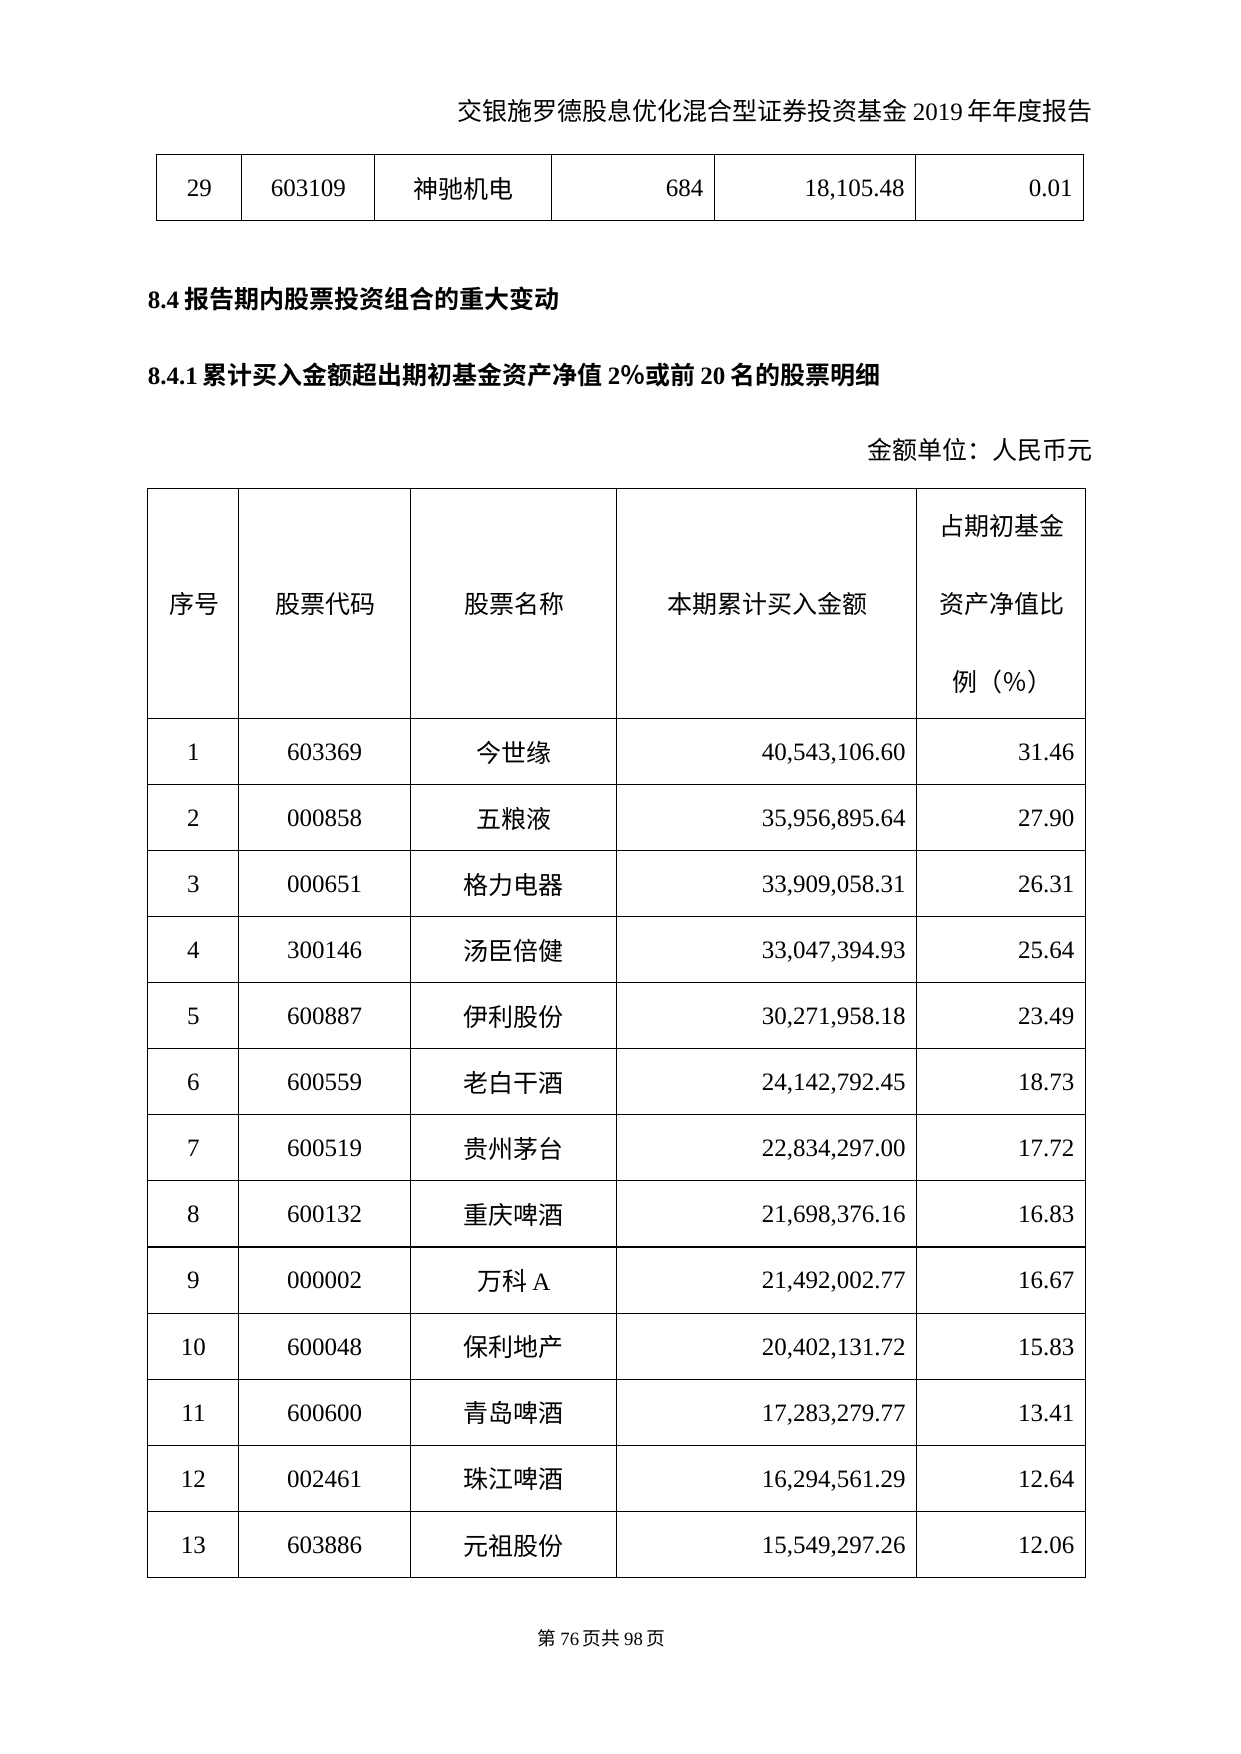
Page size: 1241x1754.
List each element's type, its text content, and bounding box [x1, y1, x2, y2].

table_header 本期累计买入金额 [617, 489, 916, 718]
table_cell 11 [148, 1380, 238, 1444]
table_cell 18,105.48 [715, 155, 915, 220]
table_cell 002461 [239, 1446, 410, 1511]
text 金额单位：人民币元 [149, 416, 1092, 481]
table_cell 13 [148, 1512, 238, 1577]
table_cell 33,909,058.31 [617, 851, 916, 916]
table_cell 684 [552, 155, 714, 220]
table_cell 五粮液 [411, 785, 616, 850]
table_cell 23.49 [917, 983, 1085, 1048]
table_cell 603886 [239, 1512, 410, 1577]
table_cell 13.41 [917, 1380, 1085, 1444]
table_cell 600559 [239, 1049, 410, 1114]
table_cell 神驰机电 [375, 155, 551, 220]
table_cell 汤臣倍健 [411, 917, 616, 982]
table_cell 35,956,895.64 [617, 785, 916, 850]
table_cell 青岛啤酒 [411, 1380, 616, 1444]
table_cell 贵州茅台 [411, 1115, 616, 1180]
table_cell 300146 [239, 917, 410, 982]
table_cell 1 [148, 719, 238, 784]
table_cell 21,698,376.16 [617, 1181, 916, 1246]
table_cell 16,294,561.29 [617, 1446, 916, 1511]
table_cell 21,492,002.77 [617, 1248, 916, 1312]
table_cell 格力电器 [411, 851, 616, 916]
subtitle 8.4报告期内股票投资组合的重大变动 [148, 266, 1092, 331]
table_cell 8 [148, 1181, 238, 1246]
table_cell 2 [148, 785, 238, 850]
table_cell 15,549,297.26 [617, 1512, 916, 1577]
table_cell 18.73 [917, 1049, 1085, 1114]
table_header 序号 [148, 489, 238, 718]
table_cell 元祖股份 [411, 1512, 616, 1577]
table_cell 600132 [239, 1181, 410, 1246]
table_cell 33,047,394.93 [617, 917, 916, 982]
table_cell 17.72 [917, 1115, 1085, 1180]
table_cell 26.31 [917, 851, 1085, 916]
table_header 股票代码 [239, 489, 410, 718]
table_cell 600519 [239, 1115, 410, 1180]
table_cell 30,271,958.18 [617, 983, 916, 1048]
table_cell 603109 [242, 155, 374, 220]
text 8.4.1累计买入金额超出期初基金资产净值2％或前20名的股票明细 [148, 341, 1092, 406]
table_cell 9 [148, 1248, 238, 1312]
table_cell 0.01 [916, 155, 1083, 220]
table_cell 7 [148, 1115, 238, 1180]
table_cell 保利地产 [411, 1314, 616, 1378]
table_cell 603369 [239, 719, 410, 784]
table_cell 000858 [239, 785, 410, 850]
table_cell 3 [148, 851, 238, 916]
table_header 股票名称 [411, 489, 616, 718]
table_cell 4 [148, 917, 238, 982]
table_cell 600048 [239, 1314, 410, 1378]
table_cell 16.67 [917, 1248, 1085, 1312]
table_cell 000651 [239, 851, 410, 916]
table_cell 27.90 [917, 785, 1085, 850]
table_cell 5 [148, 983, 238, 1048]
table_cell 伊利股份 [411, 983, 616, 1048]
table_cell 600600 [239, 1380, 410, 1444]
table_cell 12.64 [917, 1446, 1085, 1511]
table_cell 31.46 [917, 719, 1085, 784]
table_cell 24,142,792.45 [617, 1049, 916, 1114]
table_cell 17,283,279.77 [617, 1380, 916, 1444]
table_cell 珠江啤酒 [411, 1446, 616, 1511]
table_cell 12.06 [917, 1512, 1085, 1577]
table_cell 16.83 [917, 1181, 1085, 1246]
table_cell 重庆啤酒 [411, 1181, 616, 1246]
table_cell 20,402,131.72 [617, 1314, 916, 1378]
table_cell 今世缘 [411, 719, 616, 784]
table_cell 15.83 [917, 1314, 1085, 1378]
table_cell 12 [148, 1446, 238, 1511]
table_header 占期初基金资产净值比例（％） [917, 489, 1085, 718]
table_cell 22,834,297.00 [617, 1115, 916, 1180]
table_cell 老白干酒 [411, 1049, 616, 1114]
table_cell 6 [148, 1049, 238, 1114]
table_cell 29 [157, 155, 241, 220]
table_cell 万科A [411, 1248, 616, 1312]
table_cell 000002 [239, 1248, 410, 1312]
table_cell 25.64 [917, 917, 1085, 982]
table_cell 40,543,106.60 [617, 719, 916, 784]
table_cell 600887 [239, 983, 410, 1048]
table_cell 10 [148, 1314, 238, 1378]
